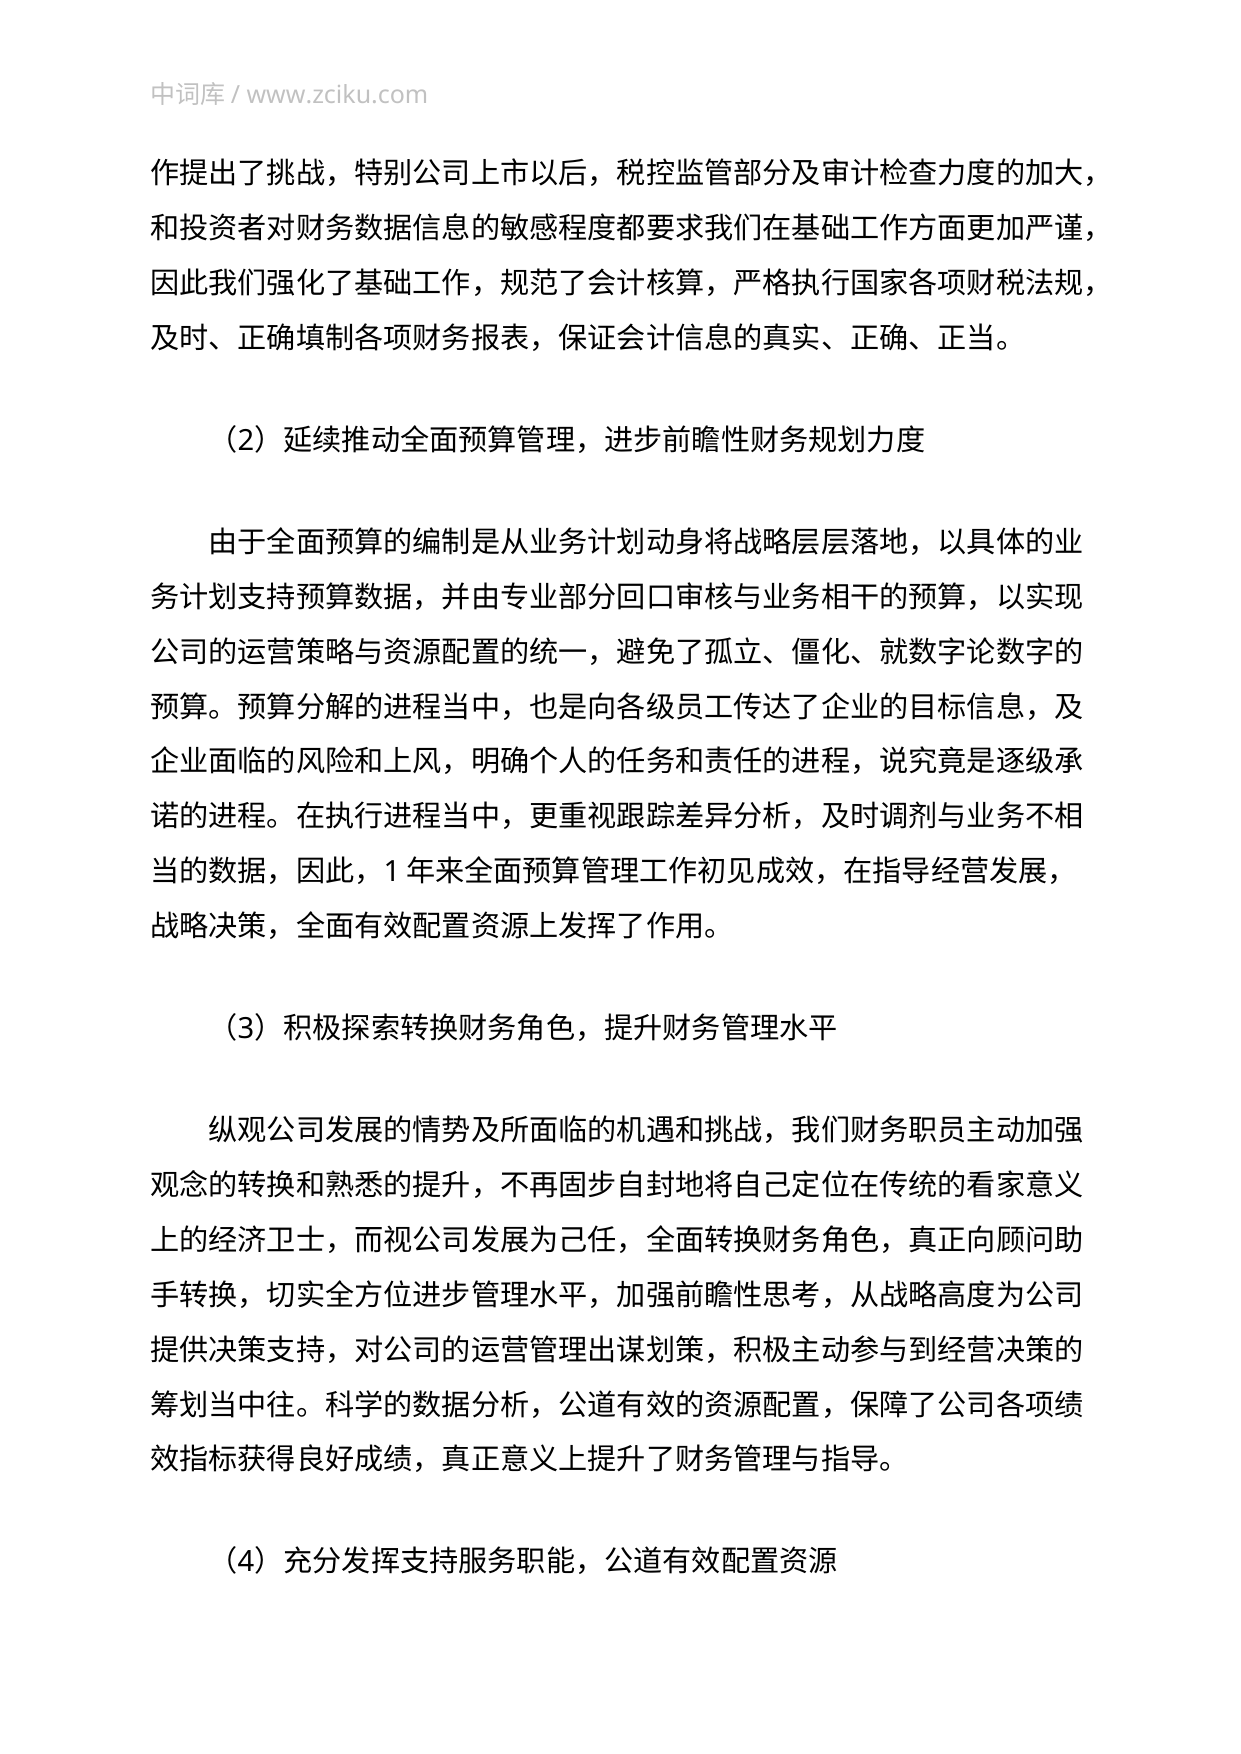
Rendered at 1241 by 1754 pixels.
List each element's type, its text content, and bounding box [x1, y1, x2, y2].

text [150, 150, 1090, 357]
text 由于全面预算的编制是从业务计划动身将战略层层落地，以具体的业务计划支持预算数据，并由专业部分回口审核与业务相干的预算，以实现公司的运营策略与资源配置的统一，避免了孤立、僵化、就数字论数字的预算。预算分解的进程当中，也是向各级员工传达了企业的目标信息，及企业面临的风险和上风，明确个人的任务和责任的进程，说究竟是逐级承诺的进程。在执行进程当中，更重视跟踪差异分析，及时调剂与业务不相当的数据，因此，1年来全面预算管理工作初见成效，在指导经营发展，战略决策，全面有效配置资源上发挥了作用。 [150, 518, 1090, 945]
text （3）积极探索转换财务角色，提升财务管理水平 [150, 1004, 1090, 1047]
text （4）充分发挥支持服务职能，公道有效配置资源 [150, 1538, 1090, 1580]
text 纵观公司发展的情势及所面临的机遇和挑战，我们财务职员主动加强观念的转换和熟悉的提升，不再固步自封地将自己定位在传统的看家意义上的经济卫士，而视公司发展为己任，全面转换财务角色，真正向顾问助手转换，切实全方位进步管理水平，加强前瞻性思考，从战略高度为公司提供决策支持，对公司的运营管理出谋划策，积极主动参与到经营决策的筹划当中往。科学的数据分析，公道有效的资源配置，保障了公司各项绩效指标获得良好成绩，真正意义上提升了财务管理与指导。 [150, 1107, 1090, 1478]
text （2）延续推动全面预算管理，进步前瞻性财务规划力度 [150, 416, 1090, 459]
